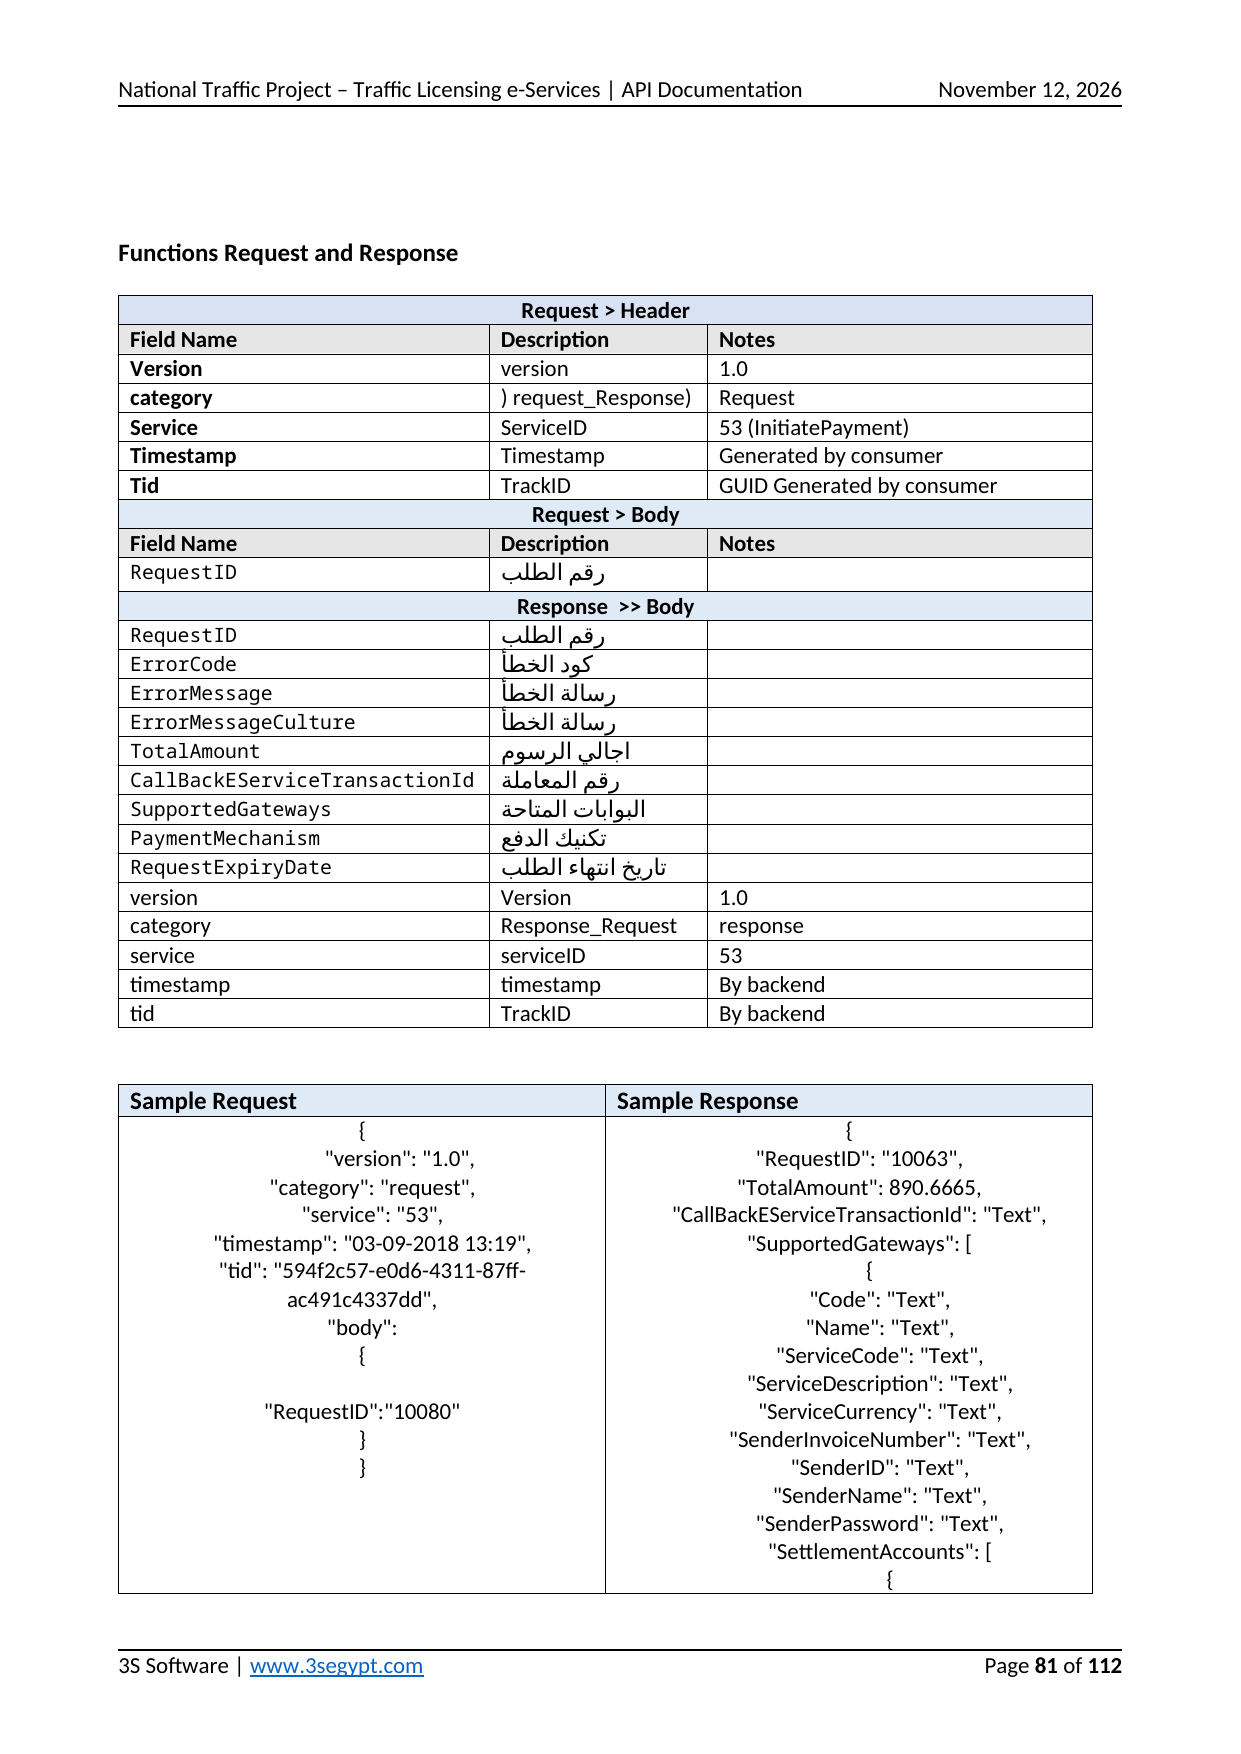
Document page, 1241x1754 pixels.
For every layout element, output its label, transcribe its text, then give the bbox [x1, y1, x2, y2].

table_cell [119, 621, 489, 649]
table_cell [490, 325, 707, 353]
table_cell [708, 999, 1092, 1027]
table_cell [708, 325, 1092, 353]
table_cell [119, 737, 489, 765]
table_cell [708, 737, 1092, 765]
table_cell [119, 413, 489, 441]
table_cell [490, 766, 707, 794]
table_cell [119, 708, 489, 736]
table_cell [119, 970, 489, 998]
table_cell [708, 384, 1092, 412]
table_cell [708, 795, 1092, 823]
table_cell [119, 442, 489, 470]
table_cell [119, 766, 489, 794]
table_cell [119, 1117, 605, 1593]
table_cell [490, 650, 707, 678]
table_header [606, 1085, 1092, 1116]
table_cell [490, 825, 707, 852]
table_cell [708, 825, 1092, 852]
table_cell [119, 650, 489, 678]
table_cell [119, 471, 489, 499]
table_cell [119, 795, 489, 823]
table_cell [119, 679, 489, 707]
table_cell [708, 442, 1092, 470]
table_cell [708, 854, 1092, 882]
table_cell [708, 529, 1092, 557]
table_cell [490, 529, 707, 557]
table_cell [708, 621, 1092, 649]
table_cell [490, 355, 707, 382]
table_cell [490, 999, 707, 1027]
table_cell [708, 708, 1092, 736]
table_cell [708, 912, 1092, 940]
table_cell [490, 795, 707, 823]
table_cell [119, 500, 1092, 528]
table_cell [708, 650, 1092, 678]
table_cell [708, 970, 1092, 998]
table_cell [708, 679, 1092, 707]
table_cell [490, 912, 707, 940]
text Functions Request and Response [118, 237, 1122, 267]
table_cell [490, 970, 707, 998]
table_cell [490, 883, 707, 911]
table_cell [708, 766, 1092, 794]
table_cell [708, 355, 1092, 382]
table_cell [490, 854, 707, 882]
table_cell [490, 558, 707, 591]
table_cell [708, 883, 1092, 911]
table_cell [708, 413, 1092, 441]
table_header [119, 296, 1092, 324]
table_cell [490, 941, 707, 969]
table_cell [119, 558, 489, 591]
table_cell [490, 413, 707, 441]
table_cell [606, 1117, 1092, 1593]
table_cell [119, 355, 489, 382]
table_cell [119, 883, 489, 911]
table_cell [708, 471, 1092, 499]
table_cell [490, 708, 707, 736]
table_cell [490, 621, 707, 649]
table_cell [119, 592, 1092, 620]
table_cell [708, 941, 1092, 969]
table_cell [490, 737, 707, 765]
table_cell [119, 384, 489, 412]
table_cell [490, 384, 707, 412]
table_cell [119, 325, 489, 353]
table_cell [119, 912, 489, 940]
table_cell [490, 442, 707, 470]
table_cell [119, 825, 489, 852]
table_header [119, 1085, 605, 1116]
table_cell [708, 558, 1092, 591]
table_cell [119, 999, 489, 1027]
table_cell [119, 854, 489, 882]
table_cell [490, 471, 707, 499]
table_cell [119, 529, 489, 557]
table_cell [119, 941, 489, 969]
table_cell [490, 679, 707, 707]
